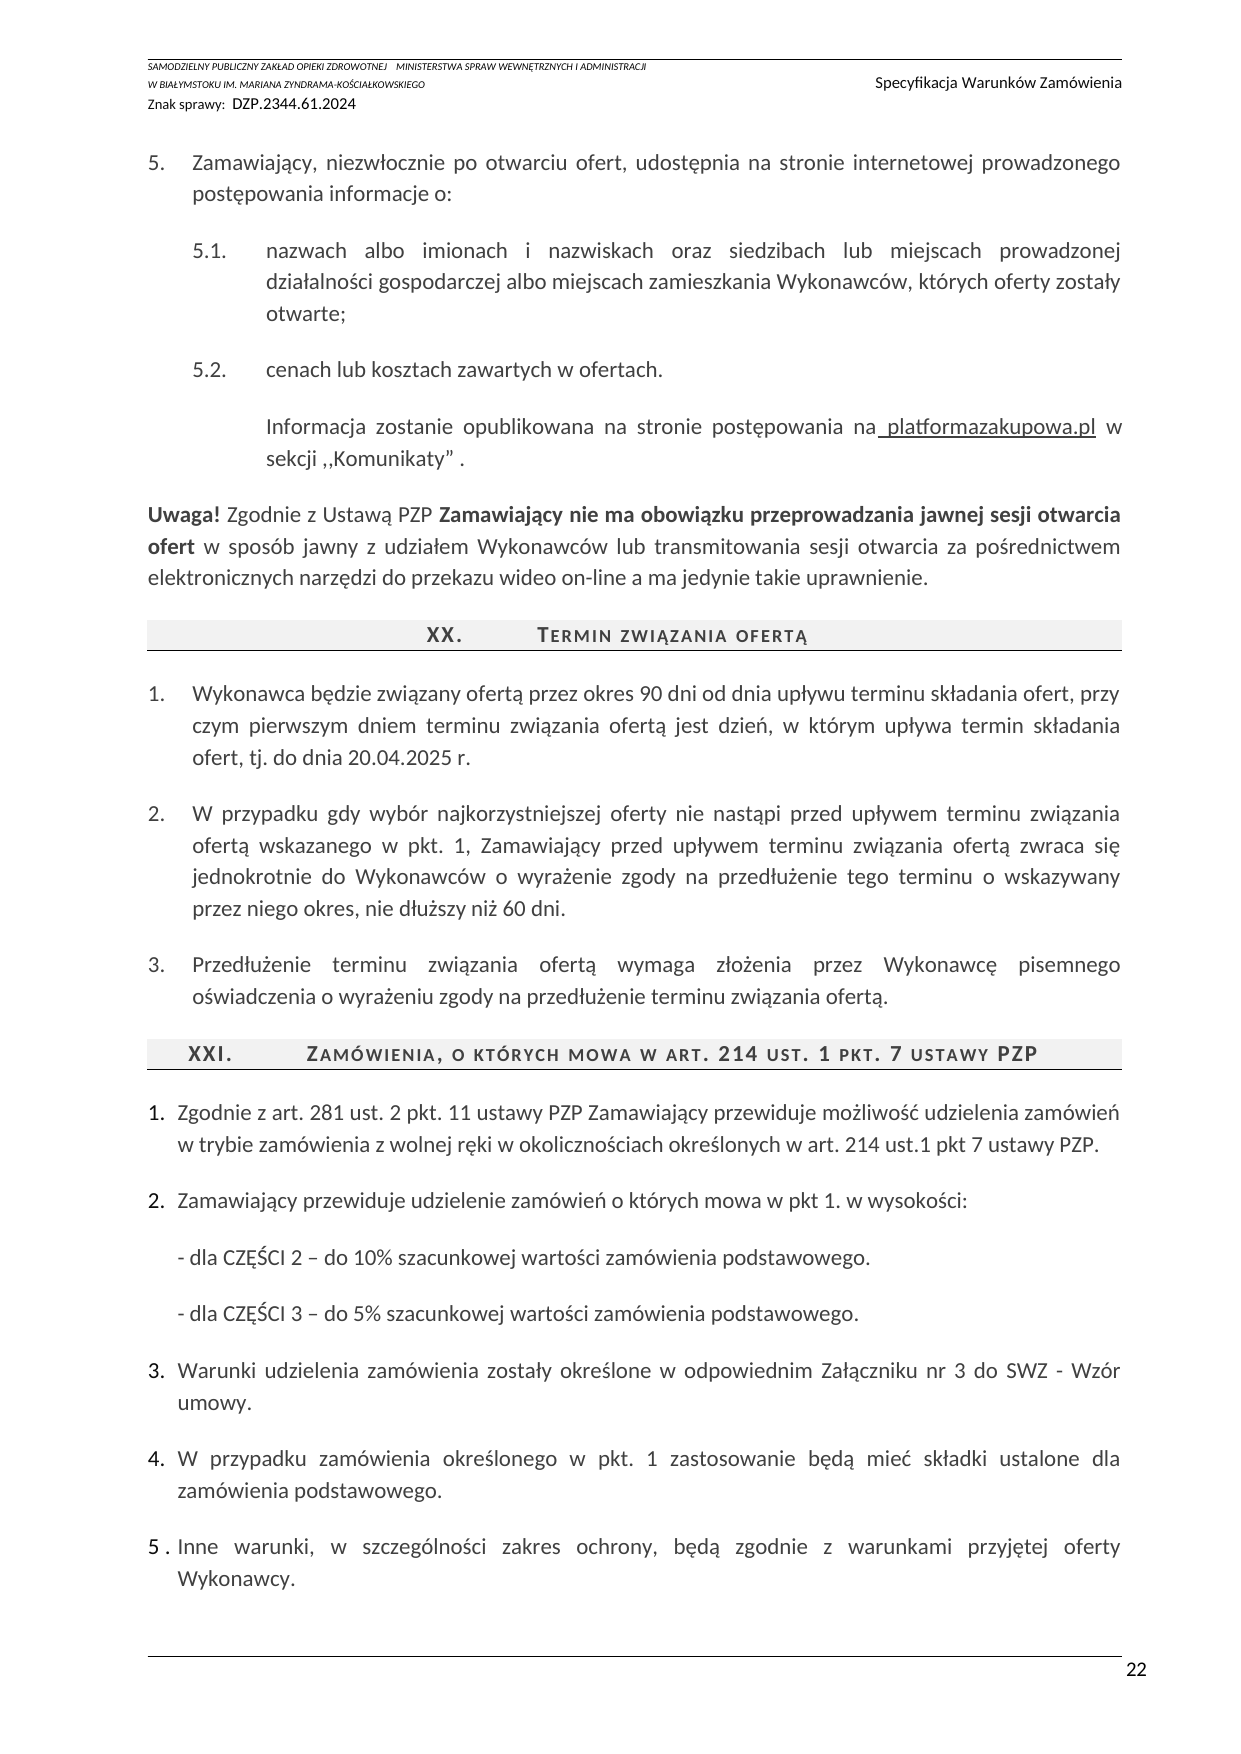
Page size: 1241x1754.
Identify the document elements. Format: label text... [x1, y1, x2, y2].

list Przedłużenie terminu związania ofertą wymaga złożenia przez Wykonawcę pisemnego oświadczenia o wyrażeniu zgody na przedłużenie terminu związania ofertą. [148, 951, 1122, 1010]
list nazwach albo imionach i nazwiskach oraz siedzibach lub miejscach prowadzonej działalności gospodarczej albo miejscach zamieszkania Wykonawców, których oferty zostały otwarte; [192, 236, 1122, 327]
text Uwaga! Zgodnie z Ustawą PZP Zamawiający nie ma obowiązku przeprowadzania jawnej sesji otwarcia ofert w sposób jawny z udziałem Wykonawców lub transmitowania sesji otwarcia za pośrednictwem elektronicznych narzędzi do przekazu wideo on-line a ma jedynie takie uprawnienie. [148, 500, 1122, 591]
list Warunki udzielenia zamówienia zostały określone w odpowiednim Załączniku nr 3 do SWZ - Wzór umowy. [148, 1356, 1122, 1416]
list W przypadku zamówienia określonego w pkt. 1 zastosowanie będą mieć składki ustalone dla zamówienia podstawowego. [148, 1444, 1122, 1504]
text - dla CZĘŚCI 2 – do 10% szacunkowej wartości zamówienia podstawowego. [177, 1243, 1122, 1271]
list W przypadku gdy wybór najkorzystniejszej oferty nie nastąpi przed upływem terminu związania ofertą wskazanego w pkt. 1, Zamawiający przed upływem terminu związania ofertą zwraca się jednokrotnie do Wykonawców o wyrażenie zgody na przedłużenie tego terminu o wskazywany przez niego okres, nie dłuższy niż 60 dni. [148, 799, 1122, 922]
subtitle Zamówienia, o których mowa w art. 214 ust. 1 pkt. 7 ustawy PZP [147, 1039, 1122, 1069]
subtitle Termin związania ofertą [147, 620, 1122, 650]
list Wykonawca będzie związany ofertą przez okres 90 dni od dnia upływu terminu składania ofert, przy czym pierwszym dniem terminu związania ofertą jest dzień, w którym upływa termin składania ofert, tj. do dnia 20.04.2025 r. [148, 679, 1122, 771]
text - dla CZĘŚCI 3 – do 5% szacunkowej wartości zamówienia podstawowego. [177, 1299, 1122, 1328]
list Inne warunki, w szczególności zakres ochrony, będą zgodnie z warunkami przyjętej oferty Wykonawcy. [148, 1532, 1122, 1592]
list cenach lub kosztach zawartych w ofertach. [192, 356, 1122, 383]
text Informacja zostanie opublikowana na stronie postępowania na platformazakupowa.pl w sekcji ,,Komunikaty” . [266, 412, 1122, 472]
list Zamawiający, niezwłocznie po otwarciu ofert, udostępnia na stronie internetowej prowadzonego postępowania informacje o: [148, 148, 1122, 207]
list Zamawiający przewiduje udzielenie zamówień o których mowa w pkt 1. w wysokości: [148, 1186, 1122, 1214]
list Zgodnie z art. 281 ust. 2 pkt. 11 ustawy PZP Zamawiający przewiduje możliwość udzielenia zamówień w trybie zamówienia z wolnej ręki w okolicznościach określonych w art. 214 ust.1 pkt 7 ustawy PZP. [148, 1098, 1122, 1158]
